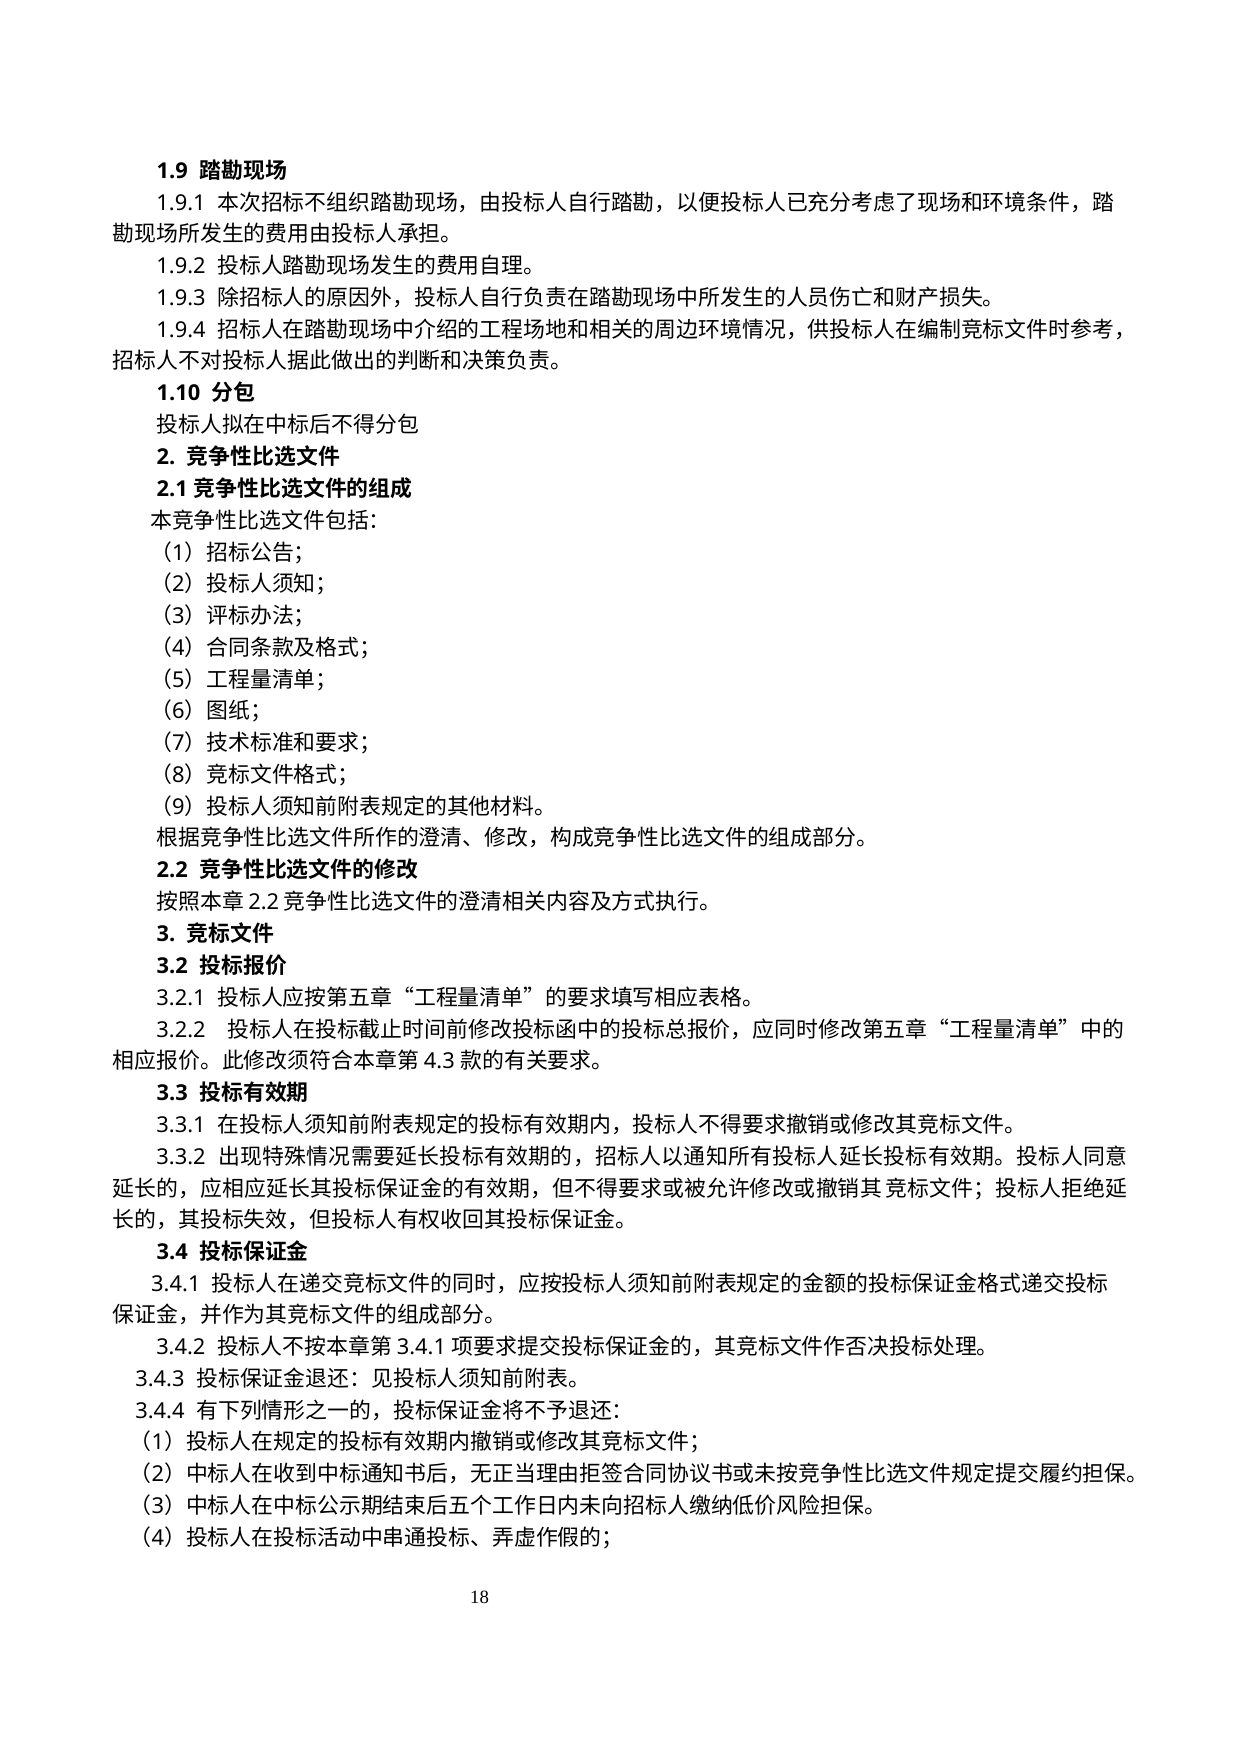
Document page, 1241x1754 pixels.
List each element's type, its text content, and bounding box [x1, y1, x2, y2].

subtitle 1.10 分包 [112, 375, 1128, 407]
subtitle 3.2 投标报价 [112, 948, 1128, 980]
text 3.2.1 投标人应按第五章“工程量清单”的要求填写相应表格。 [112, 980, 1128, 1012]
subtitle 2. 竞争性比选文件 [112, 438, 1128, 471]
text （7）技术标准和要求； [150, 725, 1128, 757]
subtitle 3. 竞标文件 [112, 916, 1128, 948]
text 根据竞争性比选文件所作的澄清、修改，构成竞争性比选文件的组成部分。 [112, 820, 1128, 852]
text 1.9.3 除招标人的原因外，投标人自行负责在踏勘现场中所发生的人员伤亡和财产损失。 [112, 280, 1128, 312]
text （6）图纸； [150, 693, 1128, 725]
text （2）投标人须知； [150, 566, 1128, 598]
text （9）投标人须知前附表规定的其他材料。 [150, 789, 1128, 820]
text （1）投标人在规定的投标有效期内撤销或修改其竞标文件； [112, 1424, 1128, 1456]
text 1.9.2 投标人踏勘现场发生的费用自理。 [112, 248, 1128, 280]
text 按照本章2.2竞争性比选文件的澄清相关内容及方式执行。 [112, 884, 1128, 916]
text 本竞争性比选文件包括： [150, 503, 1128, 534]
text （4）合同条款及格式； [150, 630, 1128, 662]
text （8）竞标文件格式； [150, 757, 1128, 789]
text 1.9.4 招标人在踏勘现场中介绍的工程场地和相关的周边环境情况，供投标人在编制竞标文件时参考，招标人不对投标人据此做出的判断和决策负责。 [112, 312, 1128, 375]
text 3.4.3 投标保证金退还：见投标人须知前附表。 [112, 1361, 1128, 1393]
text （5）工程量清单； [150, 662, 1128, 693]
text （3）中标人在中标公示期结束后五个工作日内未向招标人缴纳低价风险担保。 [112, 1488, 1128, 1520]
subtitle 3.3 投标有效期 [112, 1075, 1128, 1107]
text 3.2.2 投标人在投标截止时间前修改投标函中的投标总报价，应同时修改第五章“工程量清单”中的相应报价。此修改须符合本章第 4.3 款的有关要求。 [112, 1012, 1128, 1075]
subtitle 投标人拟在中标后不得分包 [112, 407, 1128, 438]
text 3.4.1 投标人在递交竞标文件的同时，应按投标人须知前附表规定的金额的投标保证金格式递交投标保证金，并作为其竞标文件的组成部分。 [112, 1266, 1128, 1329]
text （4）投标人在投标活动中串通投标、弄虚作假的； [112, 1520, 1128, 1551]
text 1.9.1 本次招标不组织踏勘现场，由投标人自行踏勘，以便投标人已充分考虑了现场和环境条件，踏勘现场所发生的费用由投标人承担。 [112, 185, 1128, 248]
subtitle 3.4 投标保证金 [112, 1234, 1128, 1266]
text 3.3.1 在投标人须知前附表规定的投标有效期内，投标人不得要求撤销或修改其竞标文件。 [112, 1107, 1128, 1139]
text （1）招标公告； [150, 534, 1128, 566]
text 3.4.2 投标人不按本章第 3.4.1 项要求提交投标保证金的，其竞标文件作否决投标处理。 [114, 1329, 1128, 1361]
text （2）中标人在收到中标通知书后，无正当理由拒签合同协议书或未按竞争性比选文件规定提交履约担保。 [112, 1456, 1128, 1488]
subtitle 2.2 竞争性比选文件的修改 [112, 852, 1128, 884]
text 3.4.4 有下列情形之一的，投标保证金将不予退还： [112, 1393, 1128, 1424]
subtitle 1.9 踏勘现场 [112, 153, 1128, 185]
text （3）评标办法； [150, 598, 1128, 630]
subtitle 2.1 竞争性比选文件的组成 [112, 471, 1128, 503]
text 3.3.2 出现特殊情况需要延长投标有效期的，招标人以通知所有投标人延长投标有效期。投标人同意延长的，应相应延长其投标保证金的有效期，但不得要求或被允许修改或撤销其竞标文件；投标人拒绝延长的，其投标失效，但投标人有权收回其投标保证金。 [112, 1139, 1128, 1234]
